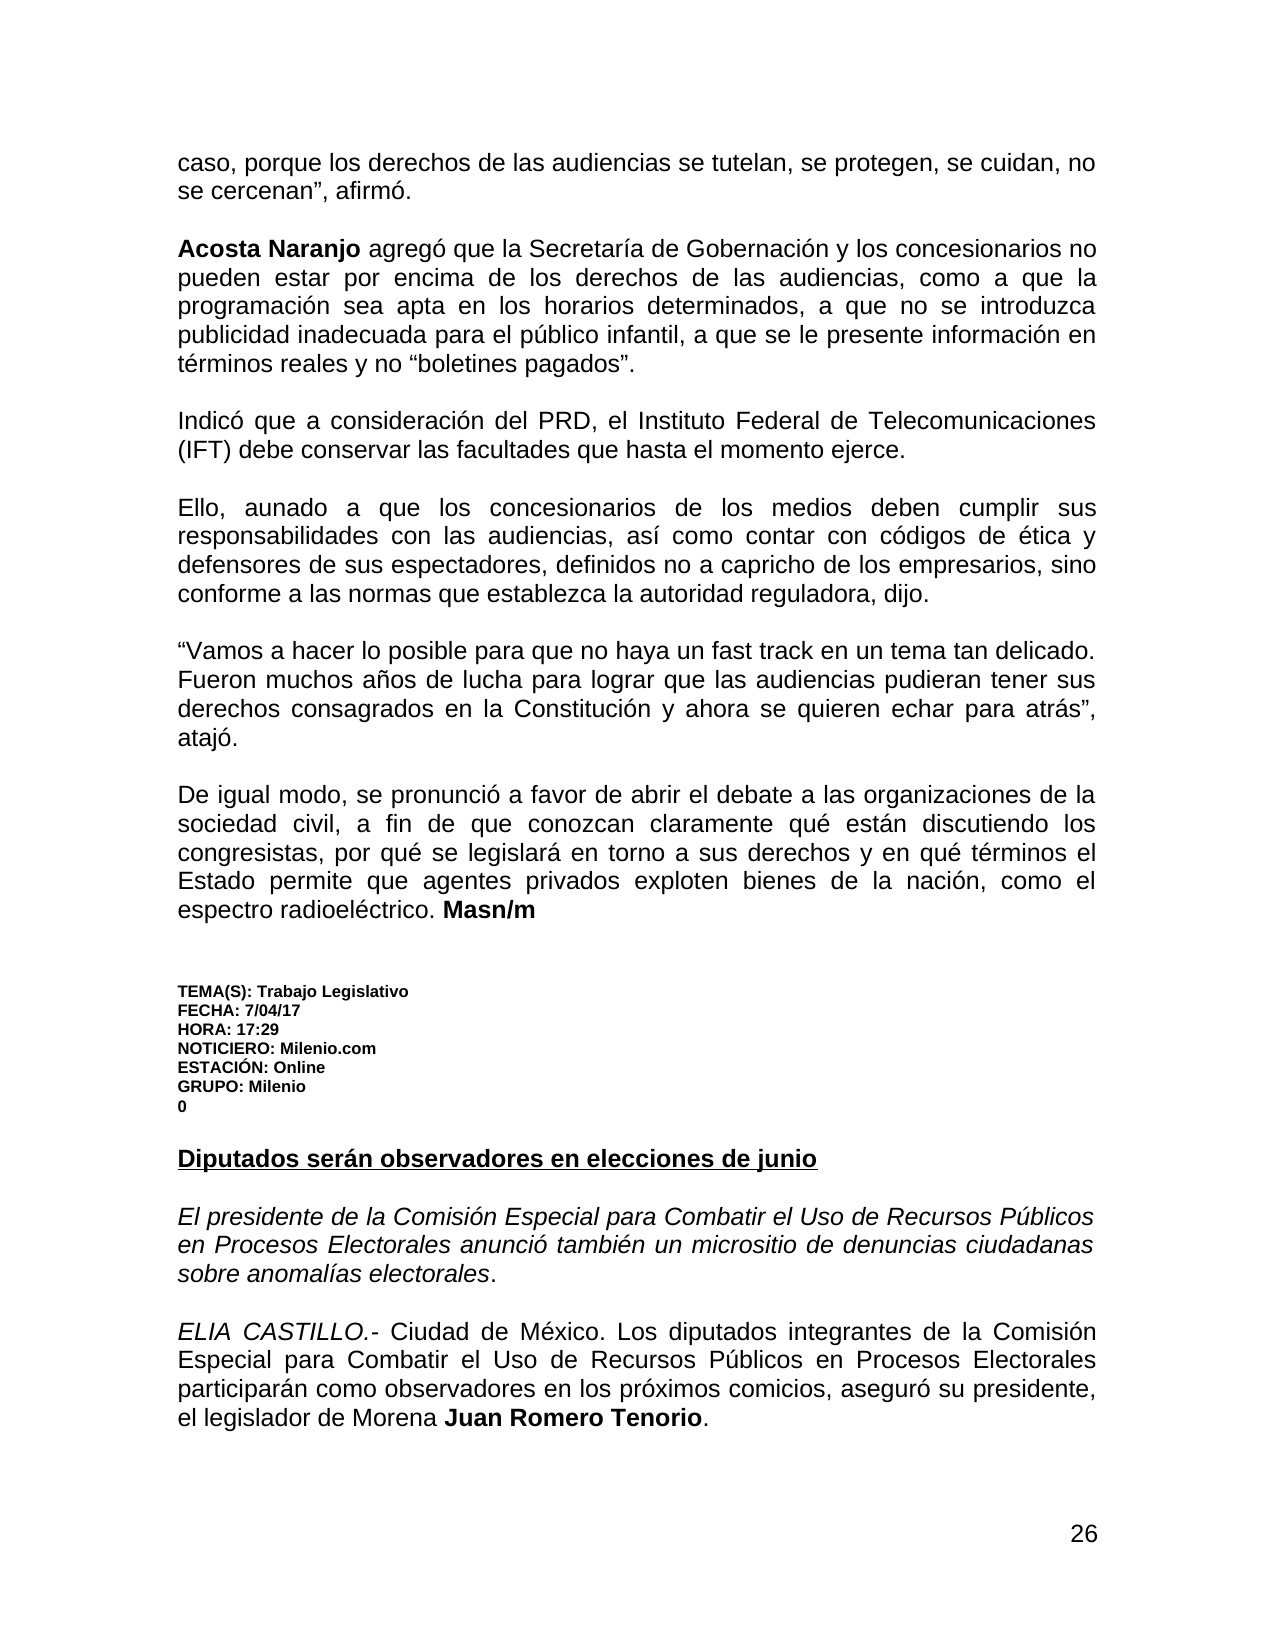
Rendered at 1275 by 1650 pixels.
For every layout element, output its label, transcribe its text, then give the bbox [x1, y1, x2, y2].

text FECHA: 7/04/17 [177, 1001, 1098, 1020]
text TEMA(S): Trabajo Legislativo [177, 981, 1098, 1001]
text Diputados serán observadores en elecciones de junio [177, 1144, 1098, 1173]
text ELIA CASTILLO.- Ciudad de México. Los diputados integrantes de la Comisión Especial para Combatir el Uso de Recursos Públicos en Procesos Electorales participarán como observadores en los próximos comicios, aseguró su presidente, el legislador de Morena Juan Romero Tenorio. [177, 1317, 1098, 1432]
text NOTICIERO: Milenio.com [177, 1039, 1098, 1058]
text GRUPO: Milenio [177, 1077, 1098, 1096]
text HORA: 17:29 [177, 1020, 1098, 1039]
text “Vamos a hacer lo posible para que no haya un fast track en un tema tan delicado. Fueron muchos años de lucha para lograr que las audiencias pudieran tener sus derechos consagrados en la Constitución y ahora se quieren echar para atrás”, atajó. [177, 636, 1098, 751]
text Acosta Naranjo agregó que la Secretaría de Gobernación y los concesionarios no pueden estar por encima de los derechos de las audiencias, como a que la programación sea apta en los horarios determinados, a que no se introduzca publicidad inadecuada para el público infantil, a que se le presente información en términos reales y no “boletines pagados”. [177, 234, 1098, 378]
text Ello, aunado a que los concesionarios de los medios deben cumplir sus responsabilidades con las audiencias, así como contar con códigos de ética y defensores de sus espectadores, definidos no a capricho de los empresarios, sino conforme a las normas que establezca la autoridad reguladora, dijo. [177, 493, 1098, 608]
text Indicó que a consideración del PRD, el Instituto Federal de Telecomunicaciones (IFT) debe conservar las facultades que hasta el momento ejerce. [177, 406, 1098, 464]
text De igual modo, se pronunció a favor de abrir el debate a las organizaciones de la sociedad civil, a fin de que conozcan claramente qué están discutiendo los congresistas, por qué se legislará en torno a sus derechos y en qué términos el Estado permite que agentes privados exploten bienes de la nación, como el espectro radioeléctrico. Masn/m [177, 780, 1098, 924]
text 0 [177, 1096, 1098, 1116]
text El presidente de la Comisión Especial para Combatir el Uso de Recursos Públicos en Procesos Electorales anunció también un micrositio de denuncias ciudadanas sobre anomalías electorales. [177, 1202, 1098, 1288]
text ESTACIÓN: Online [177, 1058, 1098, 1077]
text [177, 148, 1098, 205]
